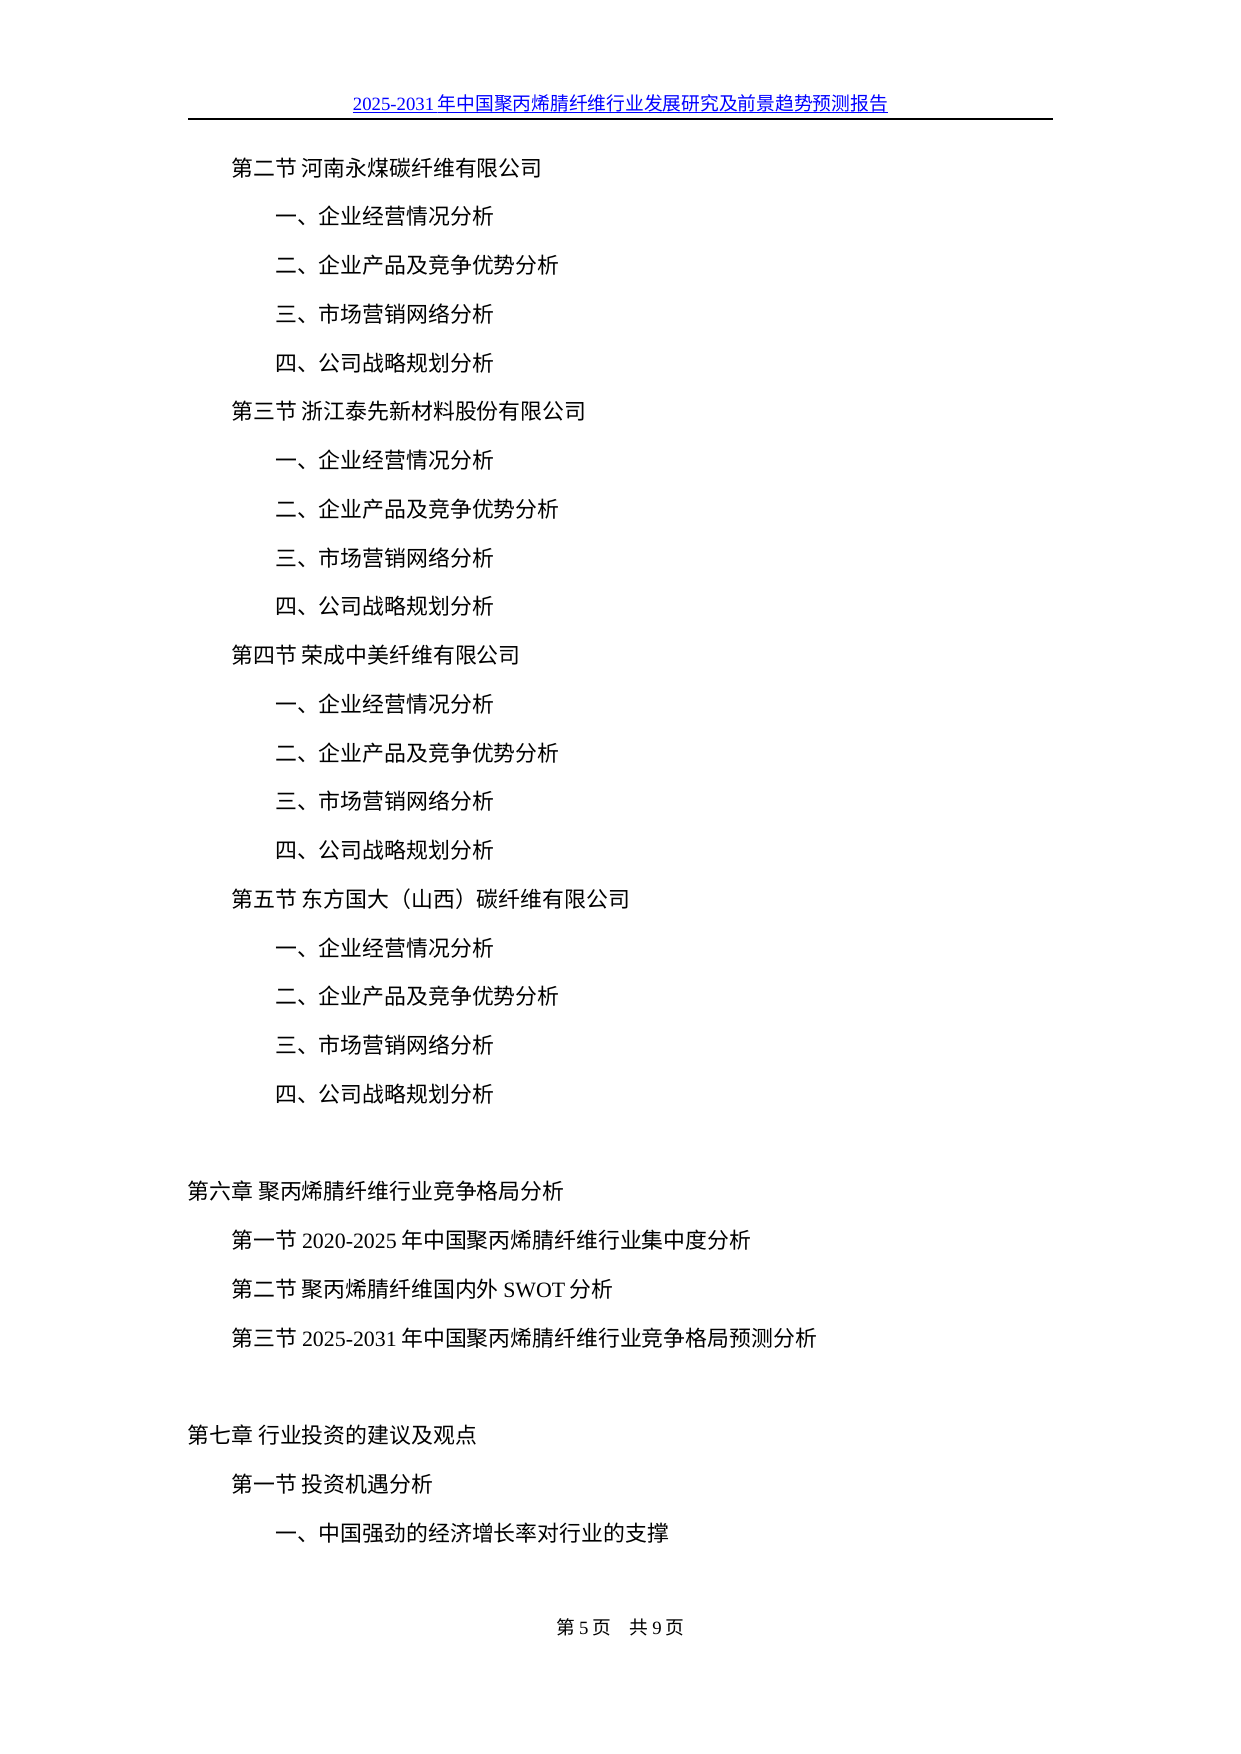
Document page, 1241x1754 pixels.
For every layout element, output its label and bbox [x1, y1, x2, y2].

text [187, 150, 1053, 1548]
